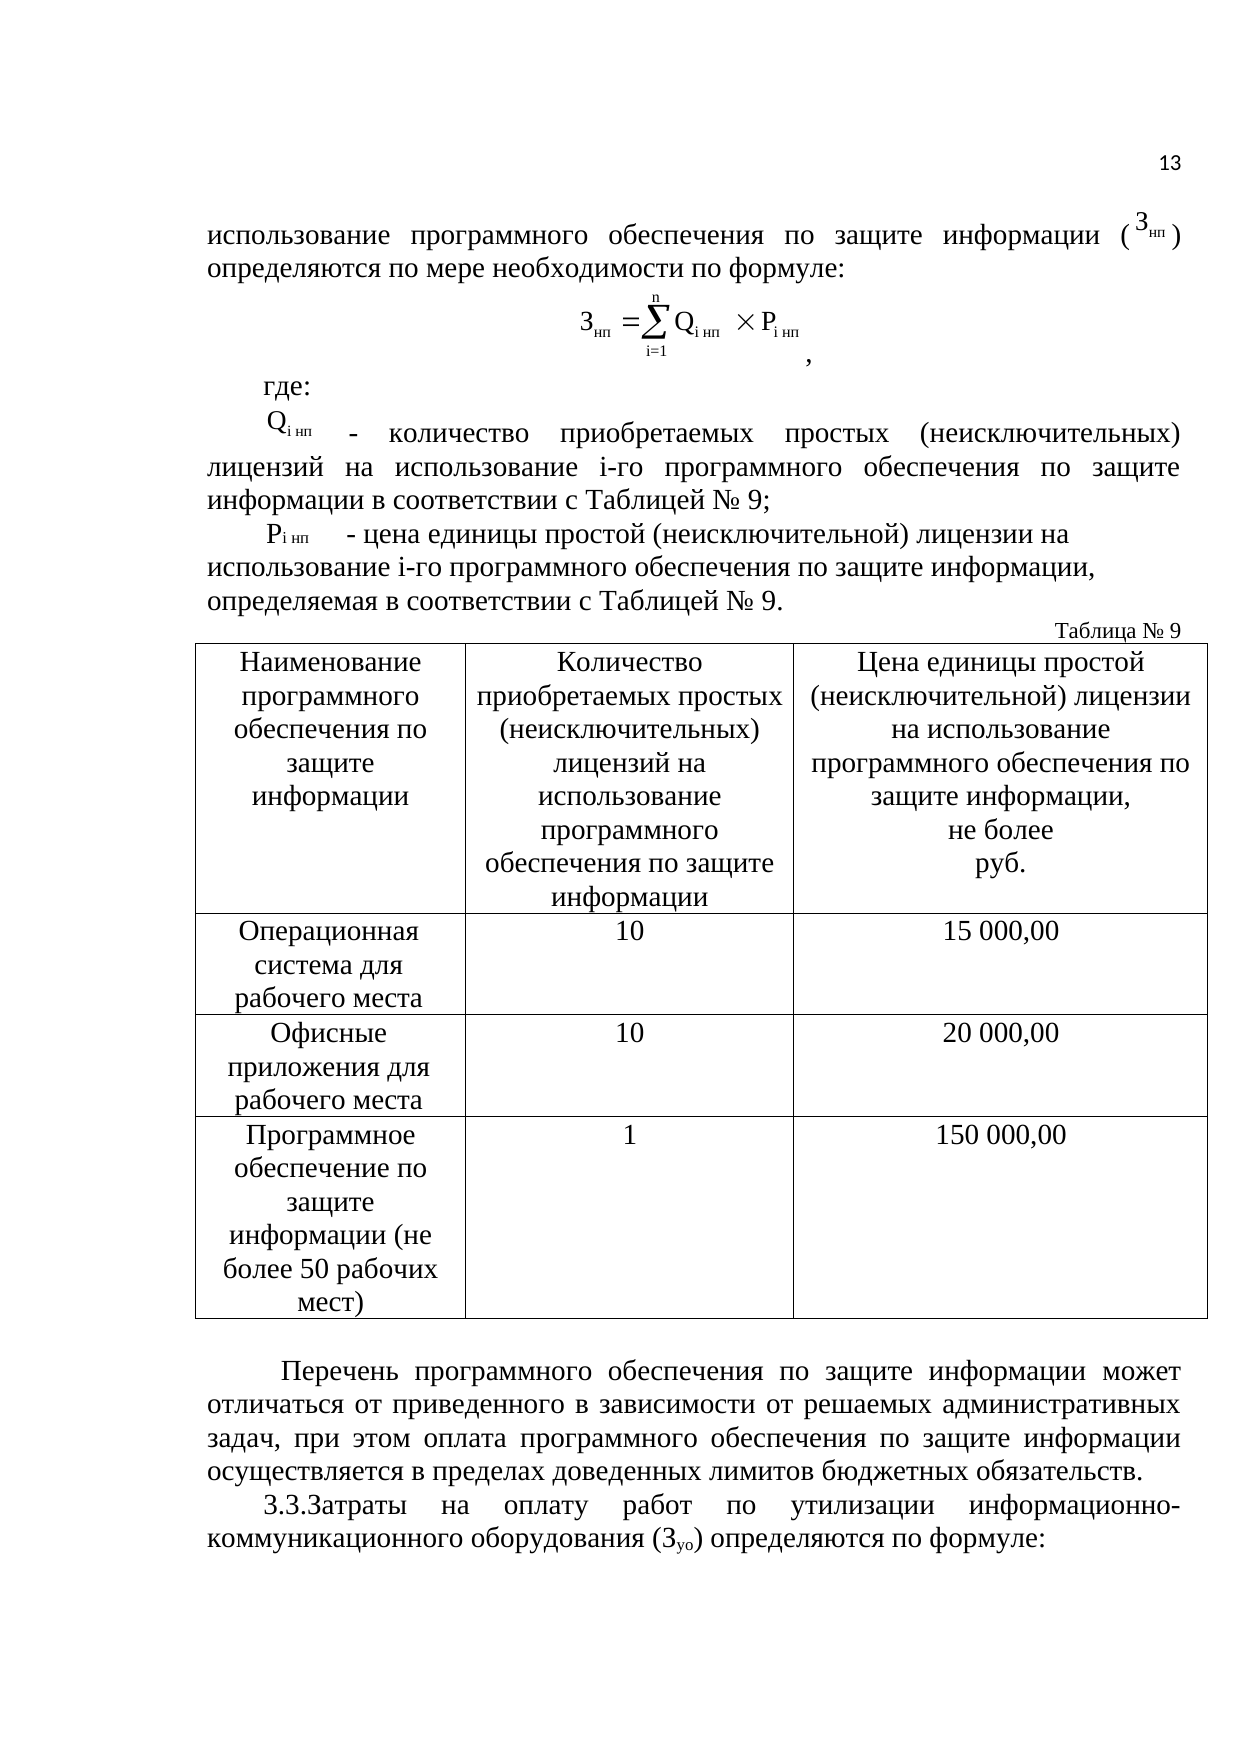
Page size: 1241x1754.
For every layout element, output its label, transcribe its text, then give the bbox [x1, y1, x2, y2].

text 3.3.Затраты на оплату работ по утилизации информационно-коммуникационного оборудования (Зуо) определяются по формуле: [207, 1487, 1181, 1554]
text Рi нп - цена единицы простой (неисключительной) лицензии на использование i-го программного обеспечения по защите информации, определяемая в соответствии с Таблицей № 9. [207, 516, 1181, 617]
table_header Цена единицы простой (неисключительной) лицензии на использование программного обеспечения по защите информации, не более руб. [794, 644, 1207, 912]
text Таблица № 9 [282, 617, 1181, 643]
text , [207, 284, 1181, 368]
table_cell 15 000,00 [794, 914, 1207, 1014]
table_cell Операционная система для рабочего места [196, 914, 465, 1014]
text Перечень программного обеспечения по защите информации может отличаться от приведенного в зависимости от решаемых административных задач, при этом оплата программного обеспечения по защите информации осуществляется в пределах доведенных лимитов бюджетных обязательств. [207, 1353, 1181, 1487]
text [207, 204, 1181, 284]
table_cell 20 000,00 [794, 1015, 1207, 1116]
text - количество приобретаемых простых (неисключительных) лицензий на использование i-го программного обеспечения по защите информации в соответствии с Таблицей № 9; [207, 402, 1181, 516]
table_cell 1 [466, 1117, 793, 1318]
table_cell 10 [466, 1015, 793, 1116]
table_header Наименование программного обеспечения по защите информации [196, 644, 465, 912]
table_cell Офисные приложения для рабочего места [196, 1015, 465, 1116]
table_cell 150 000,00 [794, 1117, 1207, 1318]
table_cell 10 [466, 914, 793, 1014]
text где: [207, 368, 1181, 402]
table_cell Программное обеспечение по защите информации (не более 50 рабочих мест) [196, 1117, 465, 1318]
table_header Количество приобретаемых простых (неисключительных) лицензий на использование программного обеспечения по защите информации [466, 644, 793, 912]
